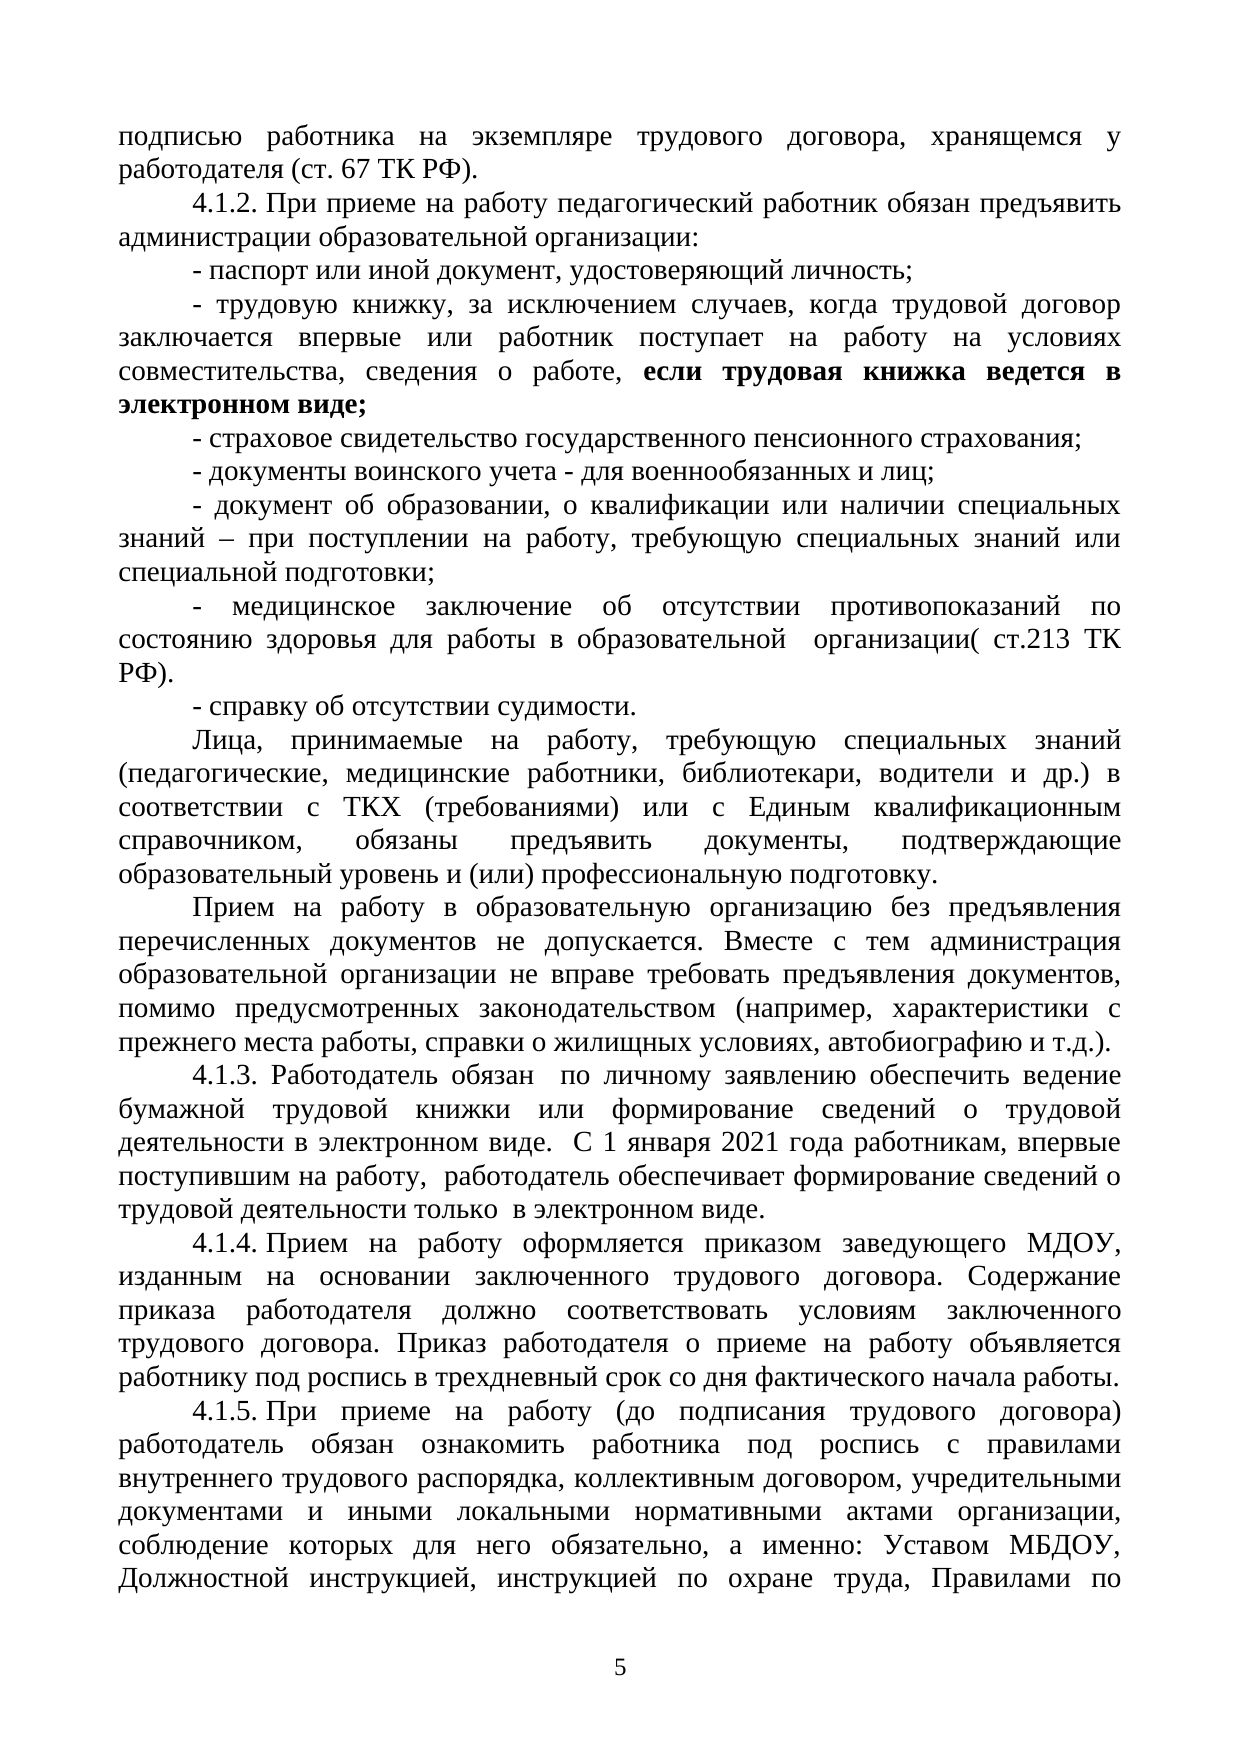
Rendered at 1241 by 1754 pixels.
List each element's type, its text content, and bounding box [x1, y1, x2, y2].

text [118, 1393, 1122, 1594]
text - справку об отсутствии судимости. [118, 688, 1122, 722]
text - документы воинского учета - для военнообязанных и лиц; [118, 453, 1122, 487]
text - документ об образовании, о квалификации или наличии специальных знаний – при поступлении на работу, требующую специальных знаний или специальной подготовки; [118, 487, 1122, 588]
text - страховое свидетельство государственного пенсионного страхования; [118, 420, 1122, 453]
text Прием на работу в образовательную организацию без предъявления перечисленных документов не допускается. Вместе с тем администрация образовательной организации не вправе требовать предъявления документов, помимо предусмотренных законодательством (например, характеристики с прежнего места работы, справки о жилищных условиях, автобиографию и т.д.). [118, 889, 1122, 1057]
text 4.1.4. Прием на работу оформляется приказом заведующего МДОУ, изданным на основании заключенного трудового договора. Содержание приказа работодателя должно соответствовать условиям заключенного трудового договора. Приказ работодателя о приеме на работу объявляется работнику под роспись в трехдневный срок со дня фактического начала работы. [118, 1225, 1122, 1393]
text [118, 118, 1122, 185]
text - трудовую книжку, за исключением случаев, когда трудовой договор заключается впервые или работник поступает на работу на условиях совместительства, сведения о работе, если трудовая книжка ведется в электронном виде; [118, 286, 1122, 420]
text 4.1.2. При приеме на работу педагогический работник обязан предъявить администрации образовательной организации: [118, 185, 1122, 252]
text Лица, принимаемые на работу, требующую специальных знаний (педагогические, медицинские работники, библиотекари, водители и др.) в соответствии с ТКХ (требованиями) или с Единым квалификационным справочником, обязаны предъявить документы, подтверждающие образовательный уровень и (или) профессиональную подготовку. [118, 722, 1122, 889]
text - паспорт или иной документ, удостоверяющий личность; [118, 252, 1122, 286]
text 4.1.3. Работодатель обязан по личному заявлению обеспечить ведение бумажной трудовой книжки или формирование сведений о трудовой деятельности в электронном виде. С 1 января 2021 года работникам, впервые поступившим на работу, работодатель обеспечивает формирование сведений о трудовой деятельности только в электронном виде. [118, 1057, 1122, 1225]
text - медицинское заключение об отсутствии противопоказаний по состоянию здоровья для работы в образовательной организации( ст.213 ТК РФ). [118, 588, 1122, 688]
